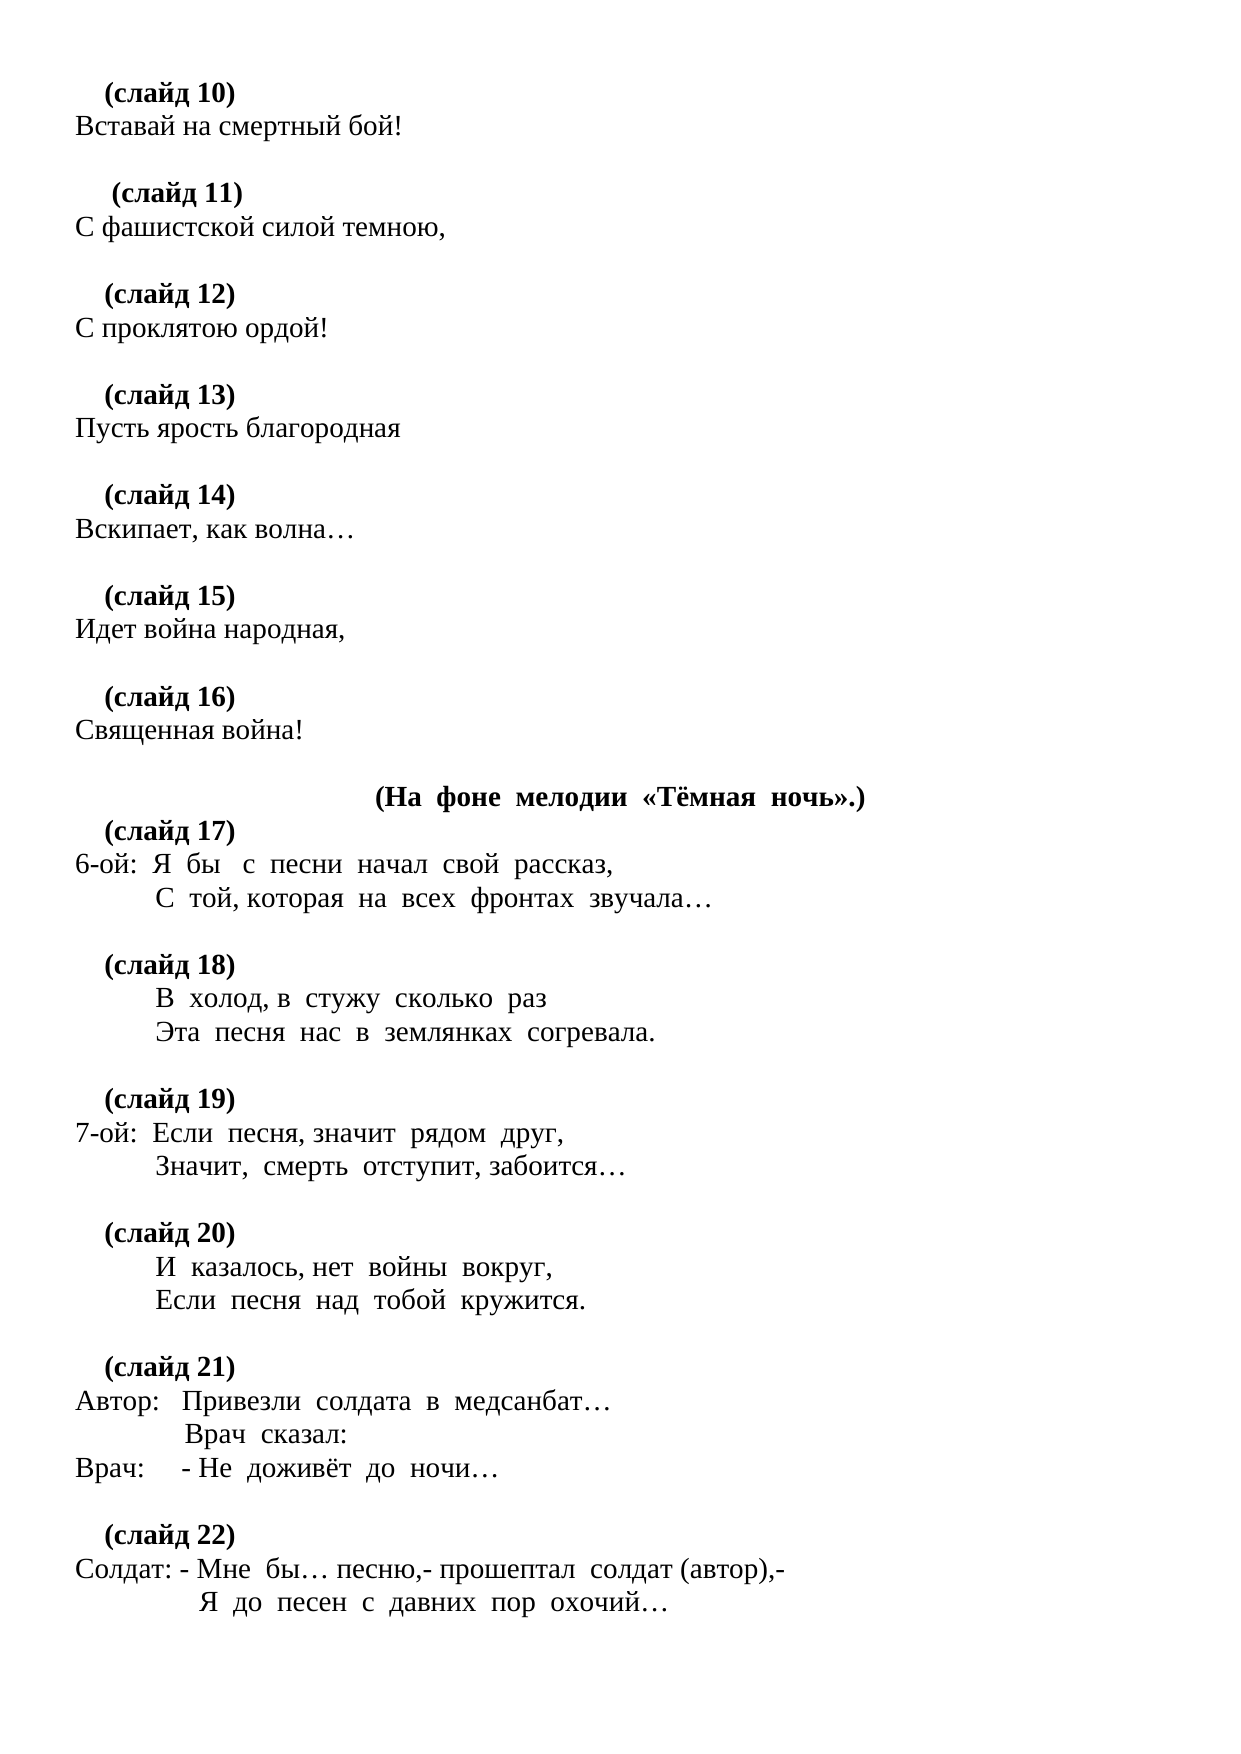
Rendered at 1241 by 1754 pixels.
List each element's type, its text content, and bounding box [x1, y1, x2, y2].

text 6-ой: Я бы с песни начал свой рассказ, [75, 846, 1165, 880]
text Вскипает, как волна… [75, 511, 1165, 544]
text (слайд 10) [75, 75, 1165, 108]
text (слайд 11) [75, 176, 1165, 209]
text И казалось, нет войны вокруг, [75, 1249, 1165, 1282]
text Священная война! [75, 712, 1165, 746]
text (слайд 12) [75, 276, 1165, 310]
text Врач сказал: [75, 1417, 1165, 1450]
text В холод, в стужу сколько раз [75, 981, 1165, 1014]
text Автор: Привезли солдата в медсанбат… [75, 1383, 1165, 1417]
text (слайд 22) [75, 1517, 1165, 1551]
text (слайд 20) [75, 1215, 1165, 1249]
text С той, которая на всех фронтах звучала… [75, 880, 1165, 913]
text Я до песен с давних пор охочий… [75, 1584, 1165, 1618]
text (На фоне мелодии «Тёмная ночь».) [75, 779, 1165, 813]
text Эта песня нас в землянках согревала. [75, 1014, 1165, 1048]
text Идет война народная, [75, 612, 1165, 645]
text (слайд 13) [75, 377, 1165, 410]
text Врач: - Не доживёт до ночи… [75, 1450, 1165, 1484]
text 7-ой: Если песня, значит рядом друг, [75, 1115, 1165, 1148]
text С проклятою ордой! [75, 310, 1165, 343]
text Вставай на смертный бой! [75, 108, 1165, 142]
text С фашистской силой темною, [75, 209, 1165, 243]
text Пусть ярость благородная [75, 410, 1165, 444]
text Солдат: - Мне бы… песню,- прошептал солдат (автор),- [75, 1551, 1165, 1584]
text Если песня над тобой кружится. [75, 1282, 1165, 1316]
text (слайд 14) [75, 477, 1165, 511]
text (слайд 15) [75, 578, 1165, 612]
text (слайд 19) [75, 1081, 1165, 1115]
text (слайд 17) [75, 813, 1165, 846]
text Значит, смерть отступит, забоится… [75, 1148, 1165, 1182]
text (слайд 18) [75, 947, 1165, 981]
text (слайд 16) [75, 679, 1165, 712]
text (слайд 21) [75, 1349, 1165, 1383]
